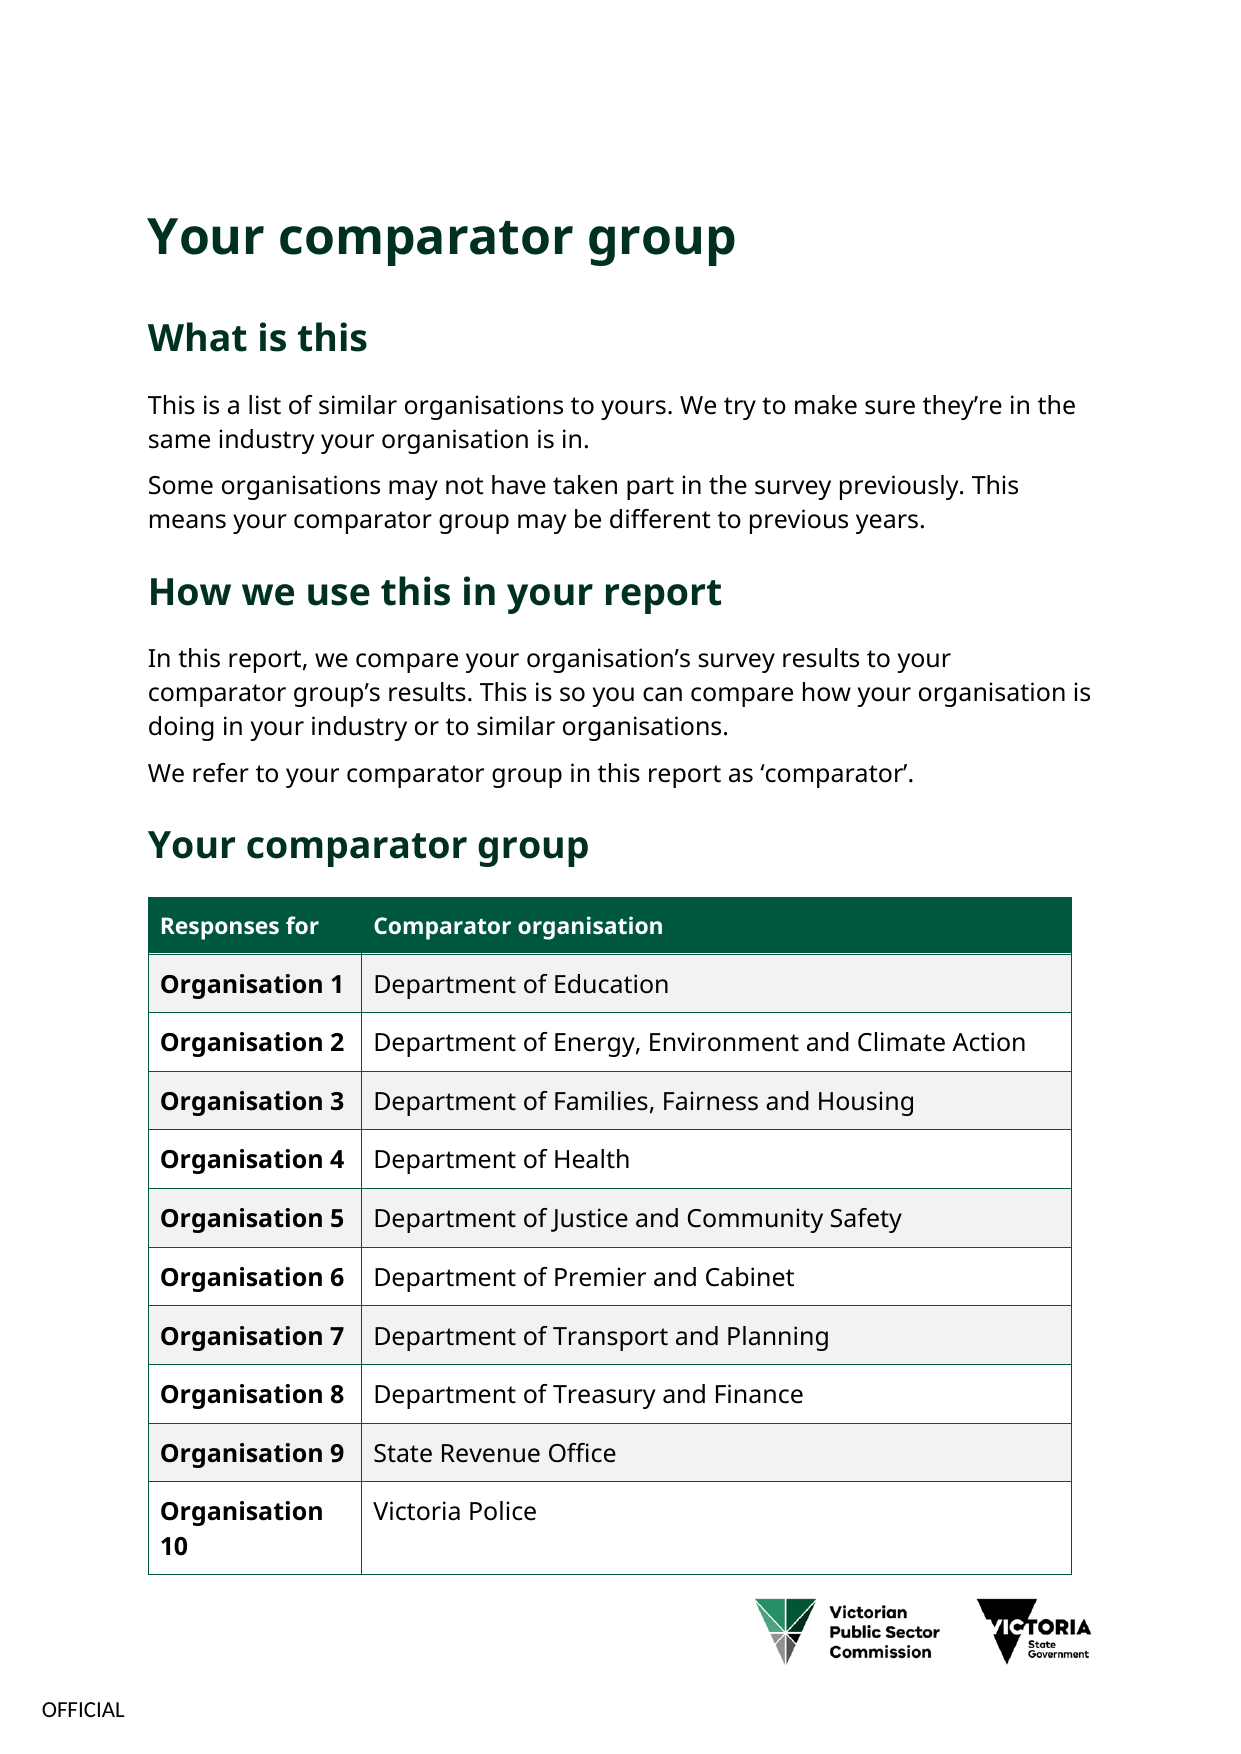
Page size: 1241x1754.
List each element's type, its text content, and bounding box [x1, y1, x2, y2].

table_header Responses for [149, 898, 361, 953]
table_cell Organisation 7 [149, 1306, 361, 1364]
text Some organisations may not have taken part in the survey previously. This means your comparator group may be different to previous years. [148, 468, 1092, 536]
table_cell Department of Premier and Cabinet [362, 1248, 1071, 1305]
table_cell Department of Justice and Community Safety [362, 1189, 1071, 1247]
subtitle What is this [148, 311, 1092, 362]
text This is a list of similar organisations to yours. We try to make sure they’re in the same industry your organisation is in. [148, 387, 1092, 455]
table_cell Organisation 5 [149, 1189, 361, 1247]
table_cell Organisation 1 [149, 955, 361, 1012]
table_cell Department of Health [362, 1130, 1071, 1188]
table_cell Department of Treasury and Finance [362, 1365, 1071, 1423]
subtitle Your comparator group [148, 201, 1092, 269]
table_cell Department of Families, Fairness and Housing [362, 1072, 1071, 1129]
text In this report, we compare your organisation’s survey results to your comparator group’s results. This is so you can compare how your organisation is doing in your industry or to similar organisations. [148, 641, 1092, 743]
table_cell Department of Education [362, 955, 1071, 1012]
picture [754, 1598, 1093, 1666]
table_cell Organisation 9 [149, 1424, 361, 1481]
table_cell Organisation 10 [149, 1482, 361, 1574]
table_cell Organisation 2 [149, 1013, 361, 1071]
subtitle How we use this in your report [148, 565, 1092, 616]
table_cell Department of Energy, Environment and Climate Action [362, 1013, 1071, 1071]
text We refer to your comparator group in this report as ‘comparator’. [148, 756, 1092, 789]
table_cell Organisation 8 [149, 1365, 361, 1423]
table_header Comparator organisation [362, 898, 1071, 953]
table_cell Department of Transport and Planning [362, 1306, 1071, 1364]
subtitle Your comparator group [148, 819, 1092, 870]
table_cell State Revenue Office [362, 1424, 1071, 1481]
table_cell Organisation 3 [149, 1072, 361, 1129]
table_cell Organisation 6 [149, 1248, 361, 1305]
table_cell Victoria Police [362, 1482, 1071, 1574]
table_cell Organisation 4 [149, 1130, 361, 1188]
